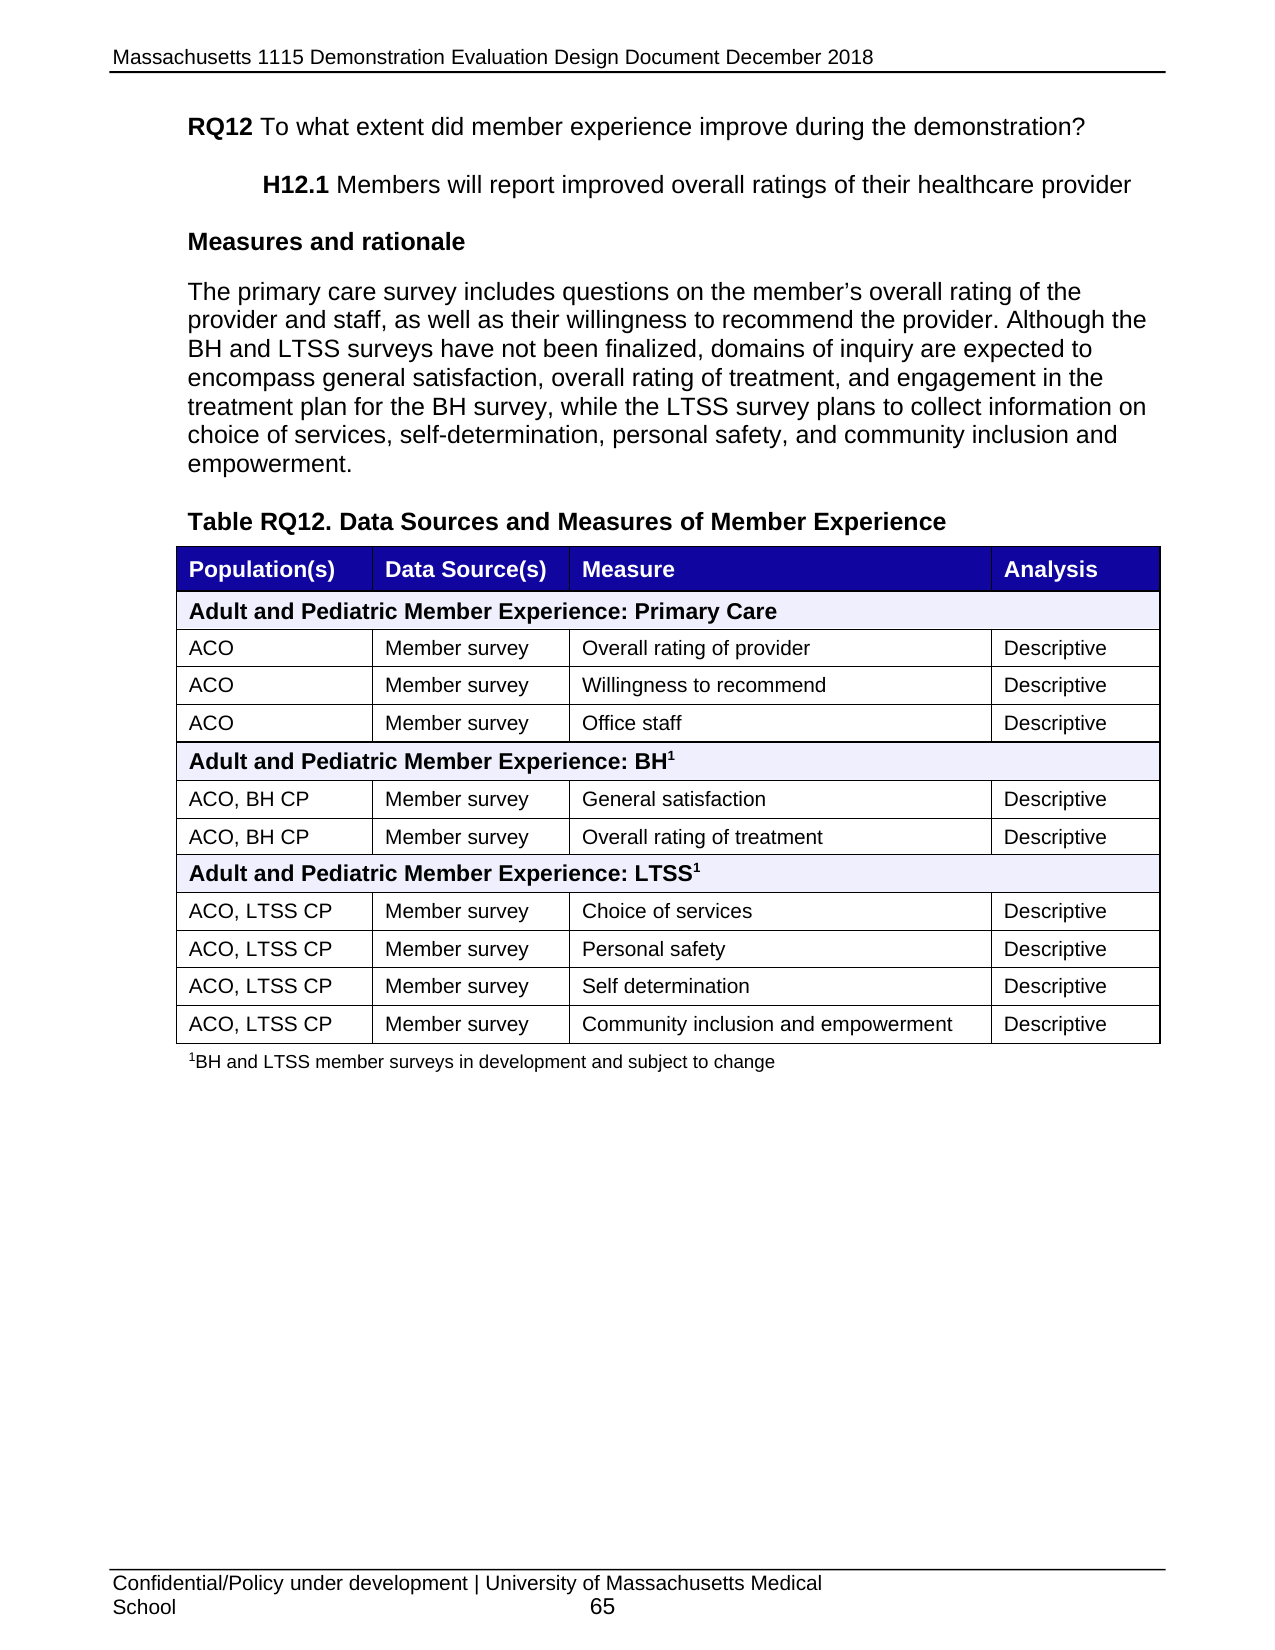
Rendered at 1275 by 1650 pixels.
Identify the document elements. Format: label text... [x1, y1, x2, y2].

text H12.1 Members will report improved overall ratings of their healthcare provider [262, 170, 1223, 198]
table_cell Descriptive [992, 968, 1159, 1005]
table_header Population(s) [177, 547, 372, 590]
table_cell Adult and Pediatric Member Experience: Primary Care [177, 592, 1159, 628]
table_cell ACO [177, 630, 372, 666]
table_cell Descriptive [992, 1006, 1159, 1042]
text The primary care survey includes questions on the member’s overall rating of the provider and staff, as well as their willingness to recommend the provider. Although the BH and LTSS surveys have not been finalized, domains of inquiry are expected to encompass general satisfaction, overall rating of treatment, and engagement in the treatment plan for the BH survey, while the LTSS survey plans to collect information on choice of services, self-determination, personal safety, and community inclusion and empowerment. [187, 277, 1150, 478]
table_cell ACO [177, 667, 372, 704]
table_cell Overall rating of provider [570, 630, 991, 666]
table_cell Adult and Pediatric Member Experience: LTSS1 [177, 855, 1159, 892]
table_cell Descriptive [992, 819, 1159, 853]
subtitle Table RQ12. Data Sources and Measures of Member Experience [187, 507, 1223, 536]
table_cell ACO, LTSS CP [177, 1006, 372, 1042]
table_cell Member survey [373, 931, 569, 967]
table_cell ACO, LTSS CP [177, 893, 372, 929]
table_cell Descriptive [992, 893, 1159, 929]
table_cell Member survey [373, 667, 569, 704]
table_cell Willingness to recommend [570, 667, 991, 704]
table_cell Personal safety [570, 931, 991, 967]
text RQ12 To what extent did member experience improve during the demonstration? [187, 112, 1223, 141]
table_cell Descriptive [992, 630, 1159, 666]
table_header Analysis [992, 547, 1159, 590]
subtitle Measures and rationale [187, 227, 1223, 256]
table_cell Member survey [373, 893, 569, 929]
table_cell ACO, BH CP [177, 781, 372, 817]
table_cell ACO, LTSS CP [177, 931, 372, 967]
table_cell Member survey [373, 1006, 569, 1042]
table_cell Member survey [373, 781, 569, 817]
table_cell Member survey [373, 630, 569, 666]
table_cell Choice of services [570, 893, 991, 929]
table_header Data Source(s) [373, 547, 569, 590]
table_cell ACO, BH CP [177, 819, 372, 853]
text 1BH and LTSS member surveys in development and subject to change [188, 1050, 1223, 1073]
table_cell ACO, LTSS CP [177, 968, 372, 1005]
table_cell Descriptive [992, 931, 1159, 967]
table_cell General satisfaction [570, 781, 991, 817]
table_cell Overall rating of treatment [570, 819, 991, 853]
table_cell Member survey [373, 705, 569, 741]
table_cell Adult and Pediatric Member Experience: BH1 [177, 743, 1159, 780]
table_cell Self determination [570, 968, 991, 1005]
table_cell Descriptive [992, 705, 1159, 741]
table_cell ACO [177, 705, 372, 741]
table_cell Member survey [373, 968, 569, 1005]
table_cell Community inclusion and empowerment [570, 1006, 991, 1042]
table_cell Descriptive [992, 781, 1159, 817]
table_cell Descriptive [992, 667, 1159, 704]
table_cell Office staff [570, 705, 991, 741]
table_header Measure [570, 547, 991, 590]
table_cell Member survey [373, 819, 569, 853]
